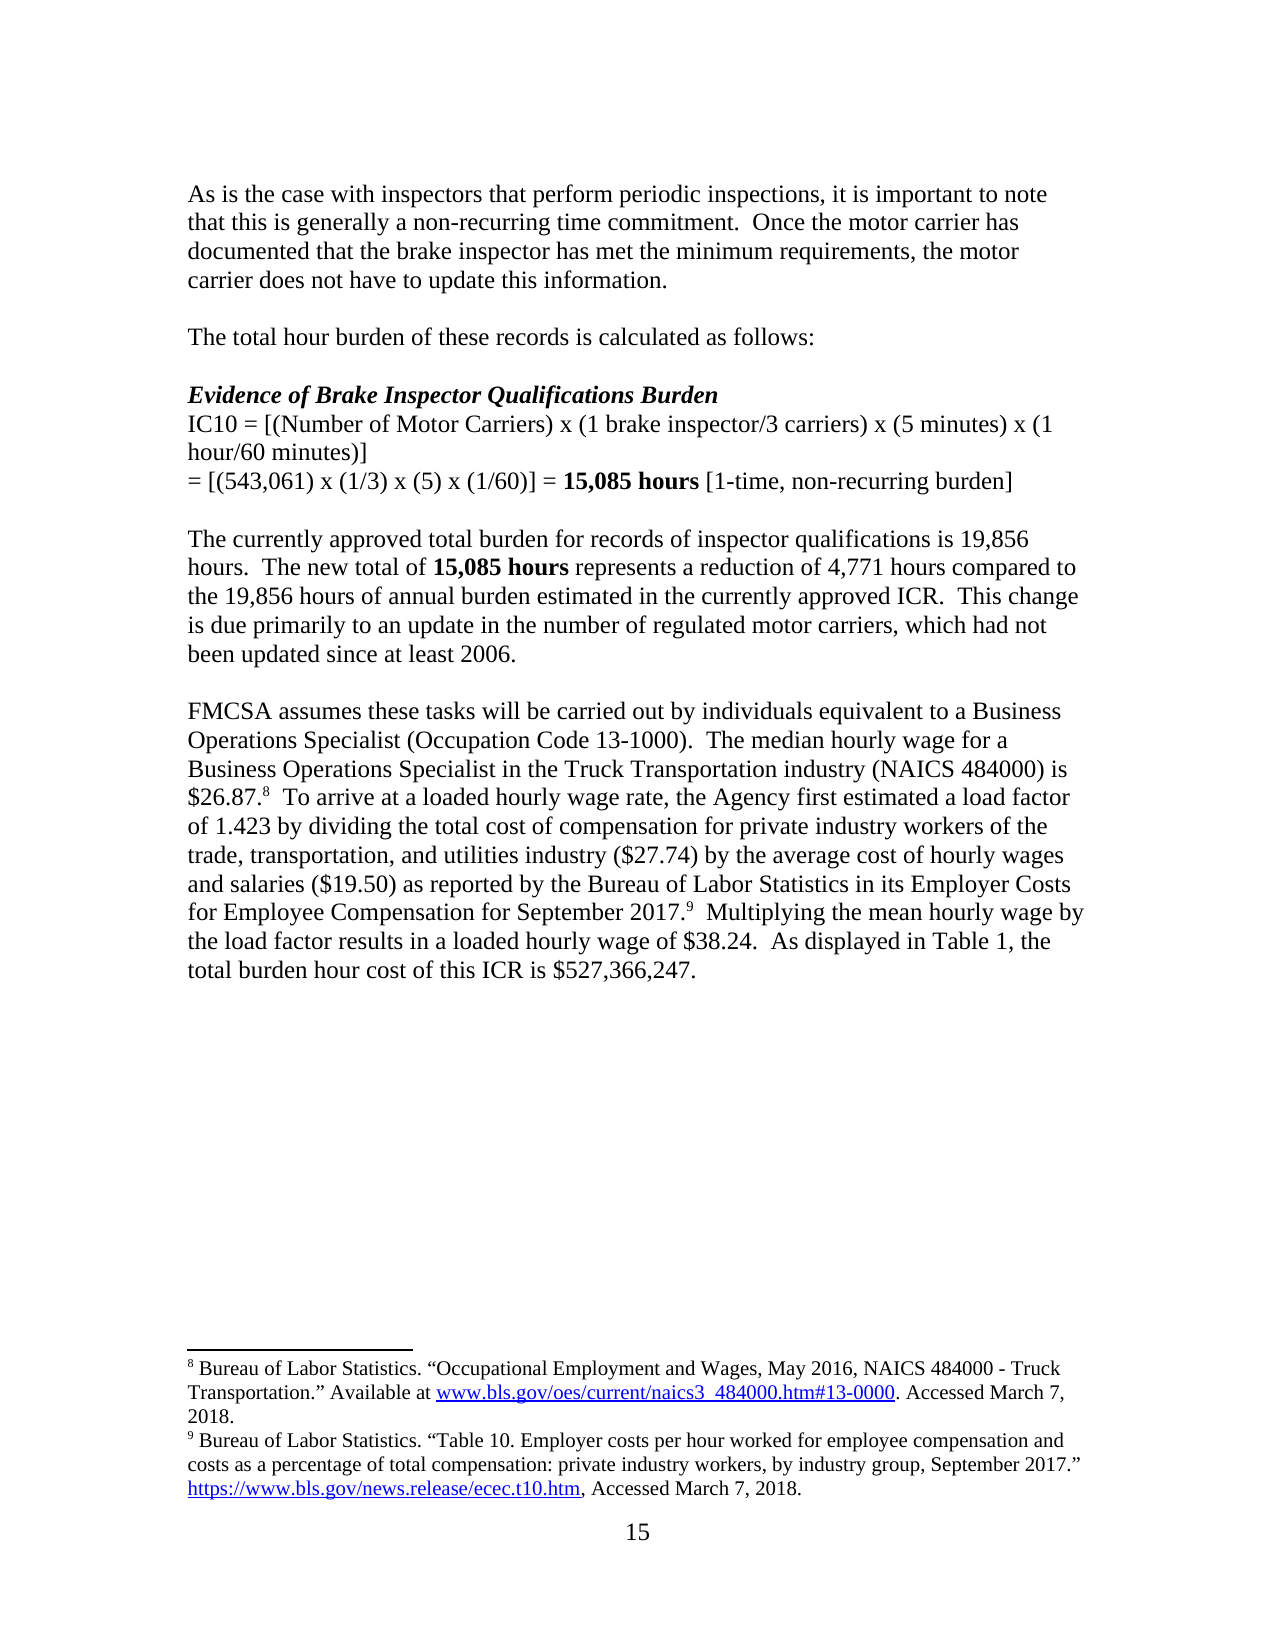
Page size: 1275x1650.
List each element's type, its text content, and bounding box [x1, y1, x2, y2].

text The currently approved total burden for records of inspector qualifications is 19,856 hours. The new total of 15,085 hours represents a reduction of 4,771 hours compared to the 19,856 hours of annual burden estimated in the currently approved ICR. This change is due primarily to an update in the number of regulated motor carriers, which had not been updated since at least 2006. [187, 524, 1087, 667]
text IC10 = [(Number of Motor Carriers) x (1 brake inspector/3 carriers) x (5 minutes) x (1 hour/60 minutes)] [187, 409, 1087, 466]
text FMCSA assumes these tasks will be carried out by individuals equivalent to a Business Operations Specialist (Occupation Code 13-1000). The median hourly wage for a Business Operations Specialist in the Truck Transportation industry (NAICS 484000) is $26.87. To arrive at a loaded hourly wage rate, the Agency first estimated a load factor of 1.423 by dividing the total cost of compensation for private industry workers of the trade, transportation, and utilities industry ($27.74) by the average cost of hourly wages and salaries ($19.50) as reported by the Bureau of Labor Statistics in its Employer Costs for Employee Compensation for September 2017. Multiplying the mean hourly wage by the load factor results in a loaded hourly wage of $38.24. As displayed in Table 1, the total burden hour cost of this ICR is $527,366,247. [187, 696, 1087, 984]
text As is the case with inspectors that perform periodic inspections, it is important to note that this is generally a non-recurring time commitment. Once the motor carrier has documented that the brake inspector has met the minimum requirements, the motor carrier does not have to update this information. [187, 179, 1087, 294]
text = [(543,061) x (1/3) x (5) x (1/60)] = 15,085 hours [1-time, non-recurring burden] [187, 466, 1087, 495]
text The total hour burden of these records is calculated as follows: [187, 322, 1087, 351]
text Evidence of Brake Inspector Qualifications Burden [187, 380, 1087, 409]
